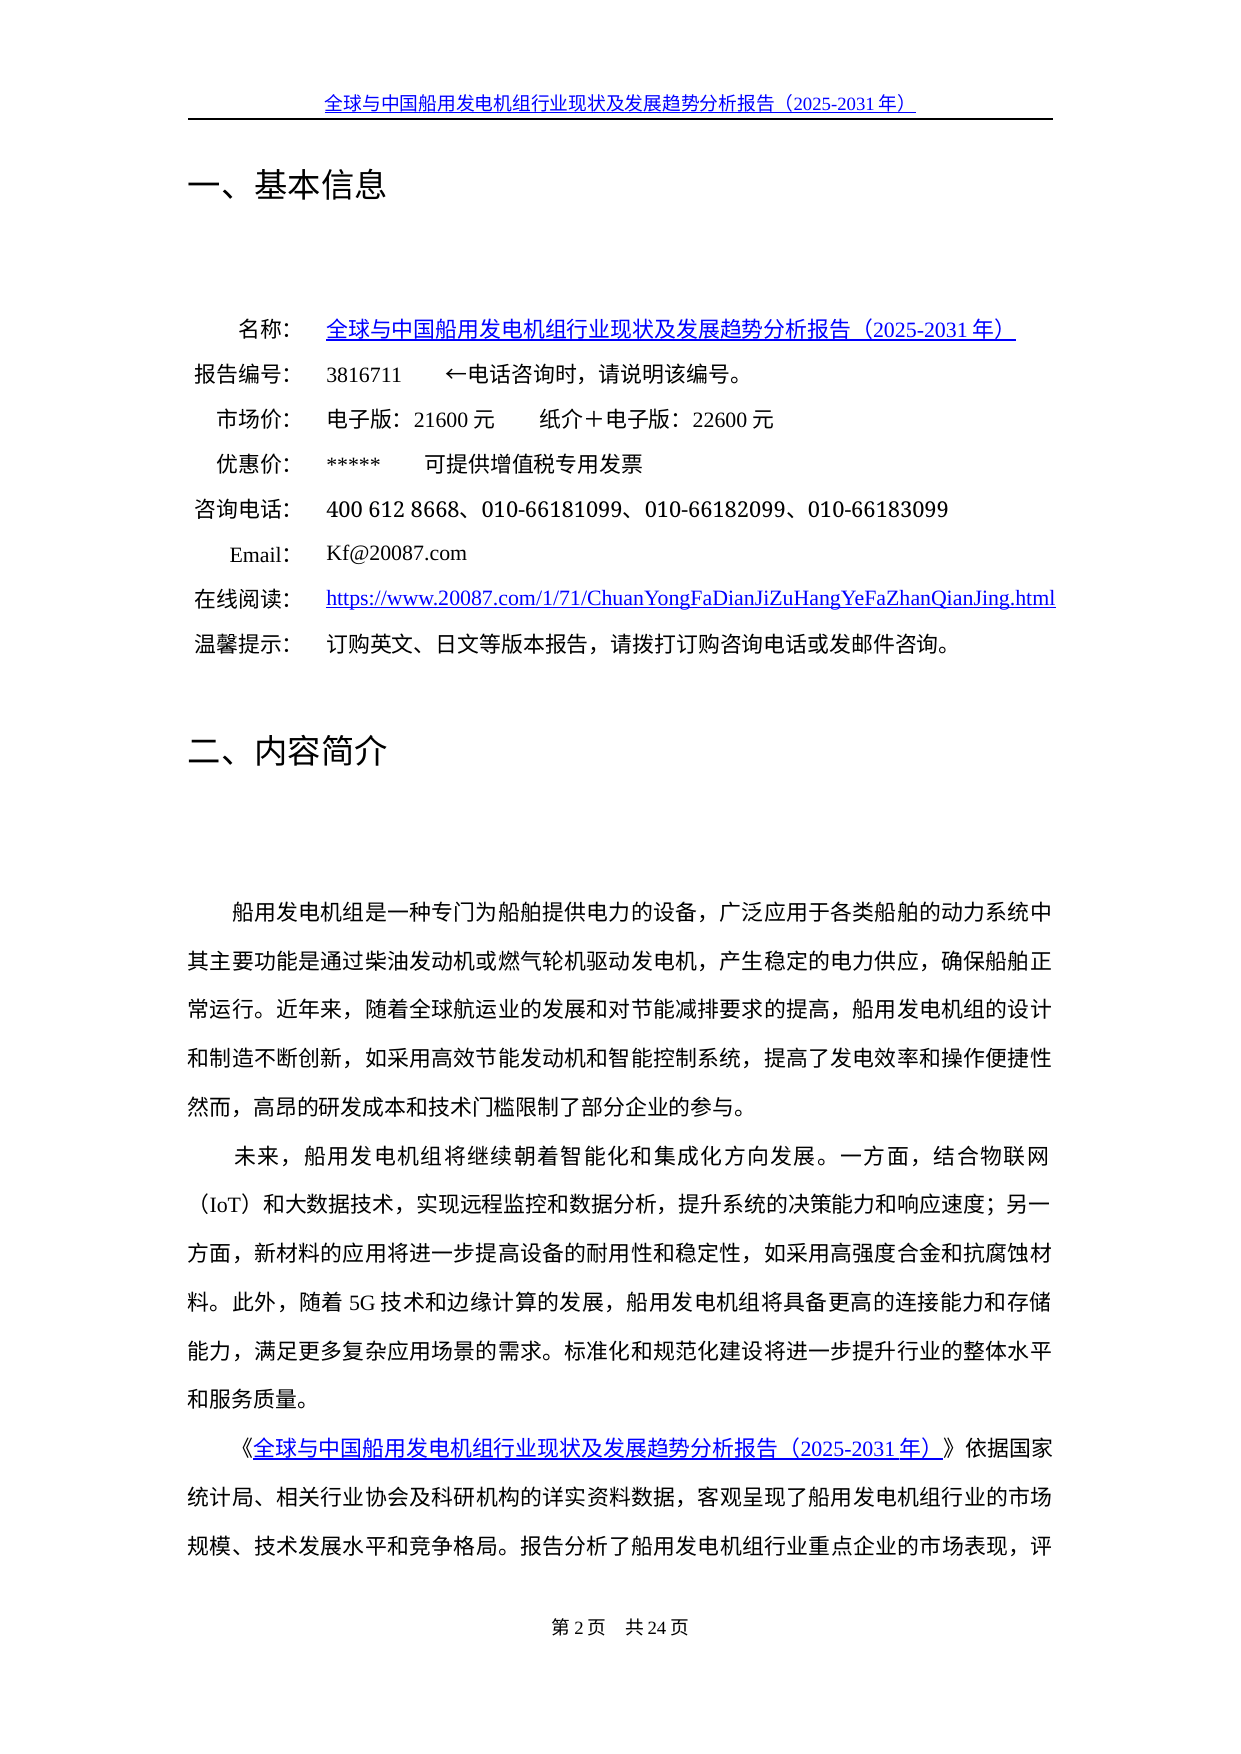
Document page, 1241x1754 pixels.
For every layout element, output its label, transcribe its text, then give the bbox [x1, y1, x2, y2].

table_cell 在线阅读： [167, 582, 315, 627]
title 二、内容简介 [187, 717, 1053, 782]
table_cell 温馨提示： [167, 627, 315, 672]
table_cell ***** 可提供增值税专用发票 [315, 447, 1073, 492]
table_cell 报告编号： [167, 357, 315, 402]
table_cell 优惠价： [167, 447, 315, 492]
table_cell [315, 582, 1073, 627]
table_cell 订购英文、日文等版本报告，请拨打订购咨询电话或发邮件咨询。 [315, 627, 1073, 672]
table_cell 电子版：21600 元 纸介＋电子版：22600 元 [315, 402, 1073, 447]
table_cell 400 612 8668、010-66181099、010-66182099、010-66183099 [315, 492, 1073, 537]
title 一、基本信息 [187, 150, 1053, 215]
table_cell 3816711 ←电话咨询时，请说明该编号。 [315, 357, 1073, 402]
table_cell Kf@20087.com [315, 537, 1073, 582]
table_cell Email： [167, 537, 315, 582]
table_header 名称： [167, 312, 315, 357]
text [187, 894, 1053, 1561]
table_cell 咨询电话： [167, 492, 315, 537]
table_cell 市场价： [167, 402, 315, 447]
table_header 全球与中国船用发电机组行业现状及发展趋势分析报告（2025-2031年） [315, 312, 1073, 357]
